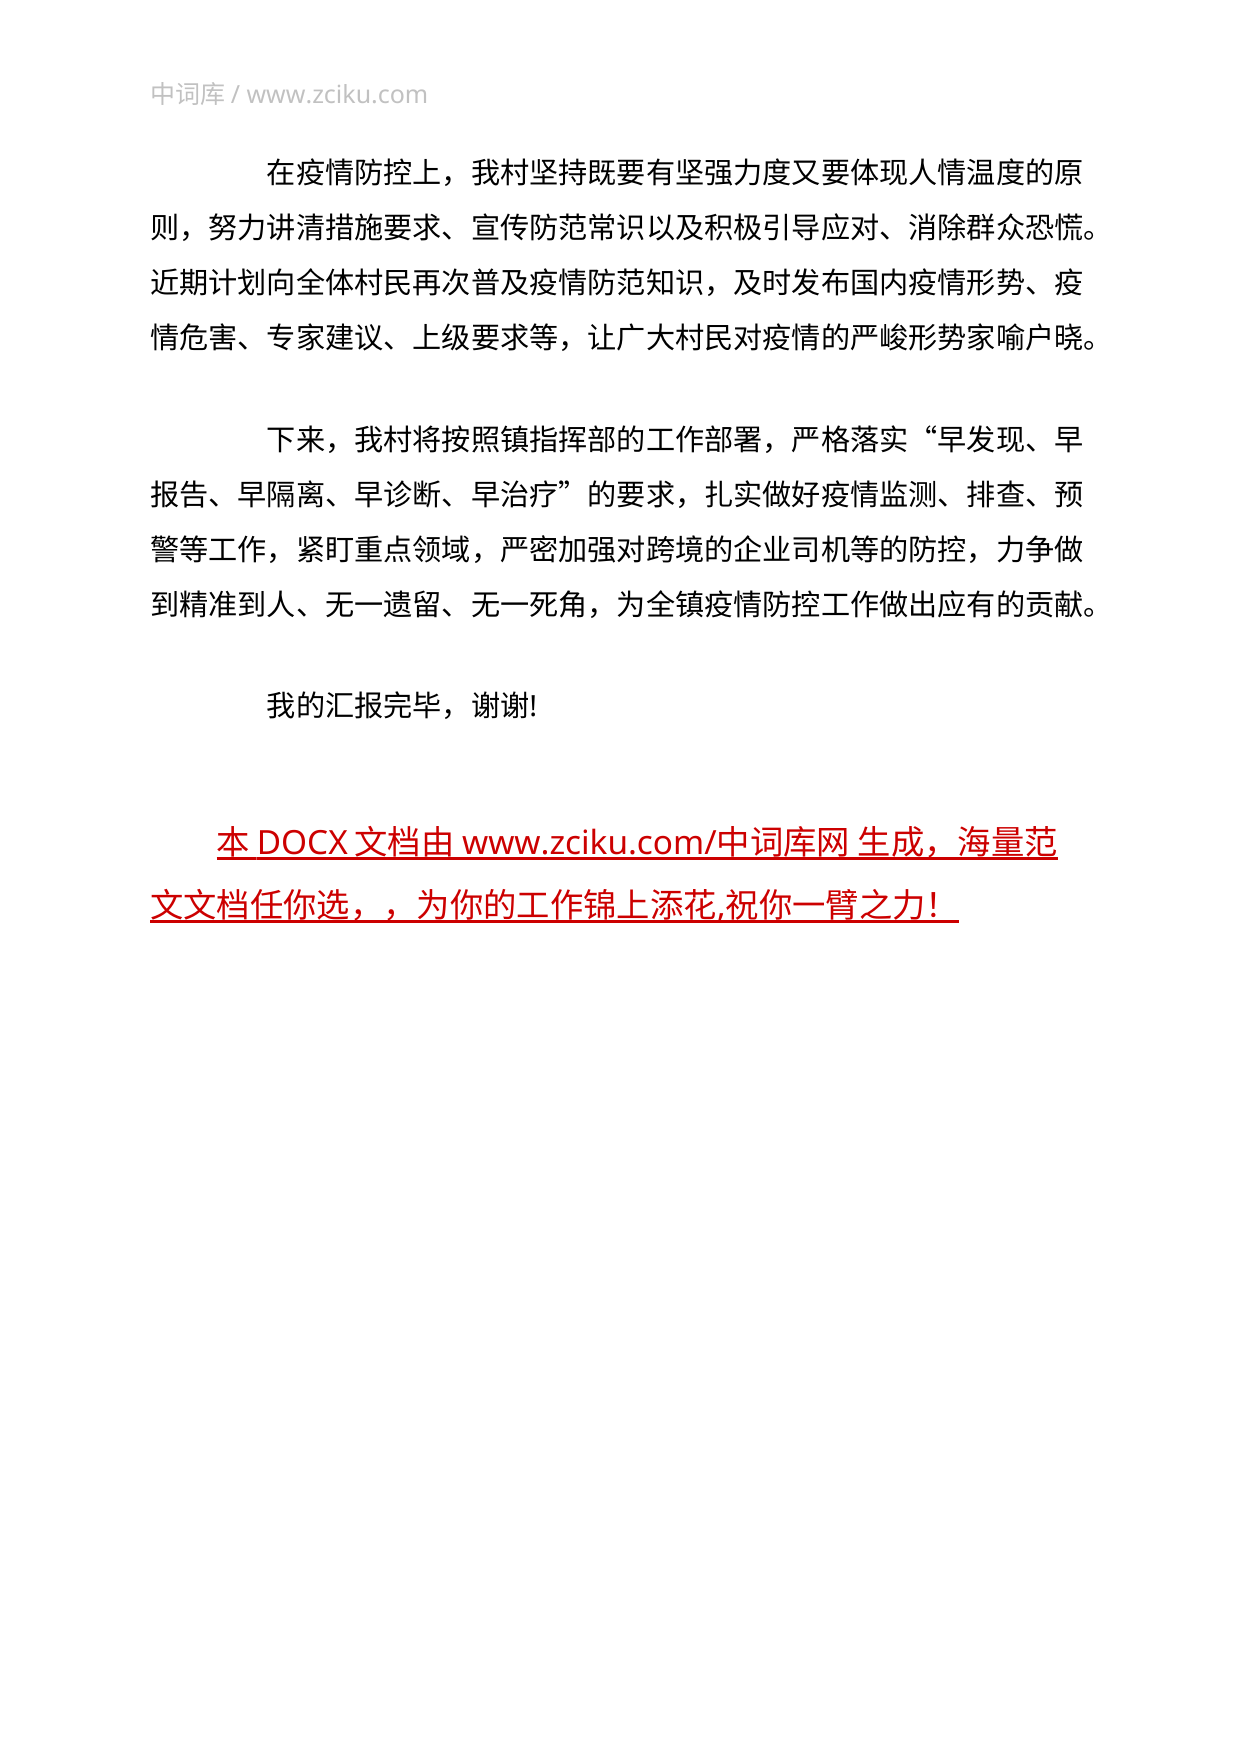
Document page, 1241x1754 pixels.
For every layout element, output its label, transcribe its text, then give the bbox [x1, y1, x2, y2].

text 我的汇报完毕，谢谢! [150, 683, 1090, 725]
text 本DOCX文档由 www.zciku.com/中词库网 生成，海量范文文档任你选，，为你的工作锦上添花,祝你一臂之力！ [150, 816, 1090, 927]
text 在疫情防控上，我村坚持既要有坚强力度又要体现人情温度的原则，努力讲清措施要求、宣传防范常识以及积极引导应对、消除群众恐慌。近期计划向全体村民再次普及疫情防范知识，及时发布国内疫情形势、疫情危害、专家建议、上级要求等，让广大村民对疫情的严峻形势家喻户晓。 [150, 150, 1090, 357]
text 下来，我村将按照镇指挥部的工作部署，严格落实“早发现、早报告、早隔离、早诊断、早治疗”的要求，扎实做好疫情监测、排查、预警等工作，紧盯重点领域，严密加强对跨境的企业司机等的防控，力争做到精准到人、无一遗留、无一死角，为全镇疫情防控工作做出应有的贡献。 [150, 416, 1090, 623]
